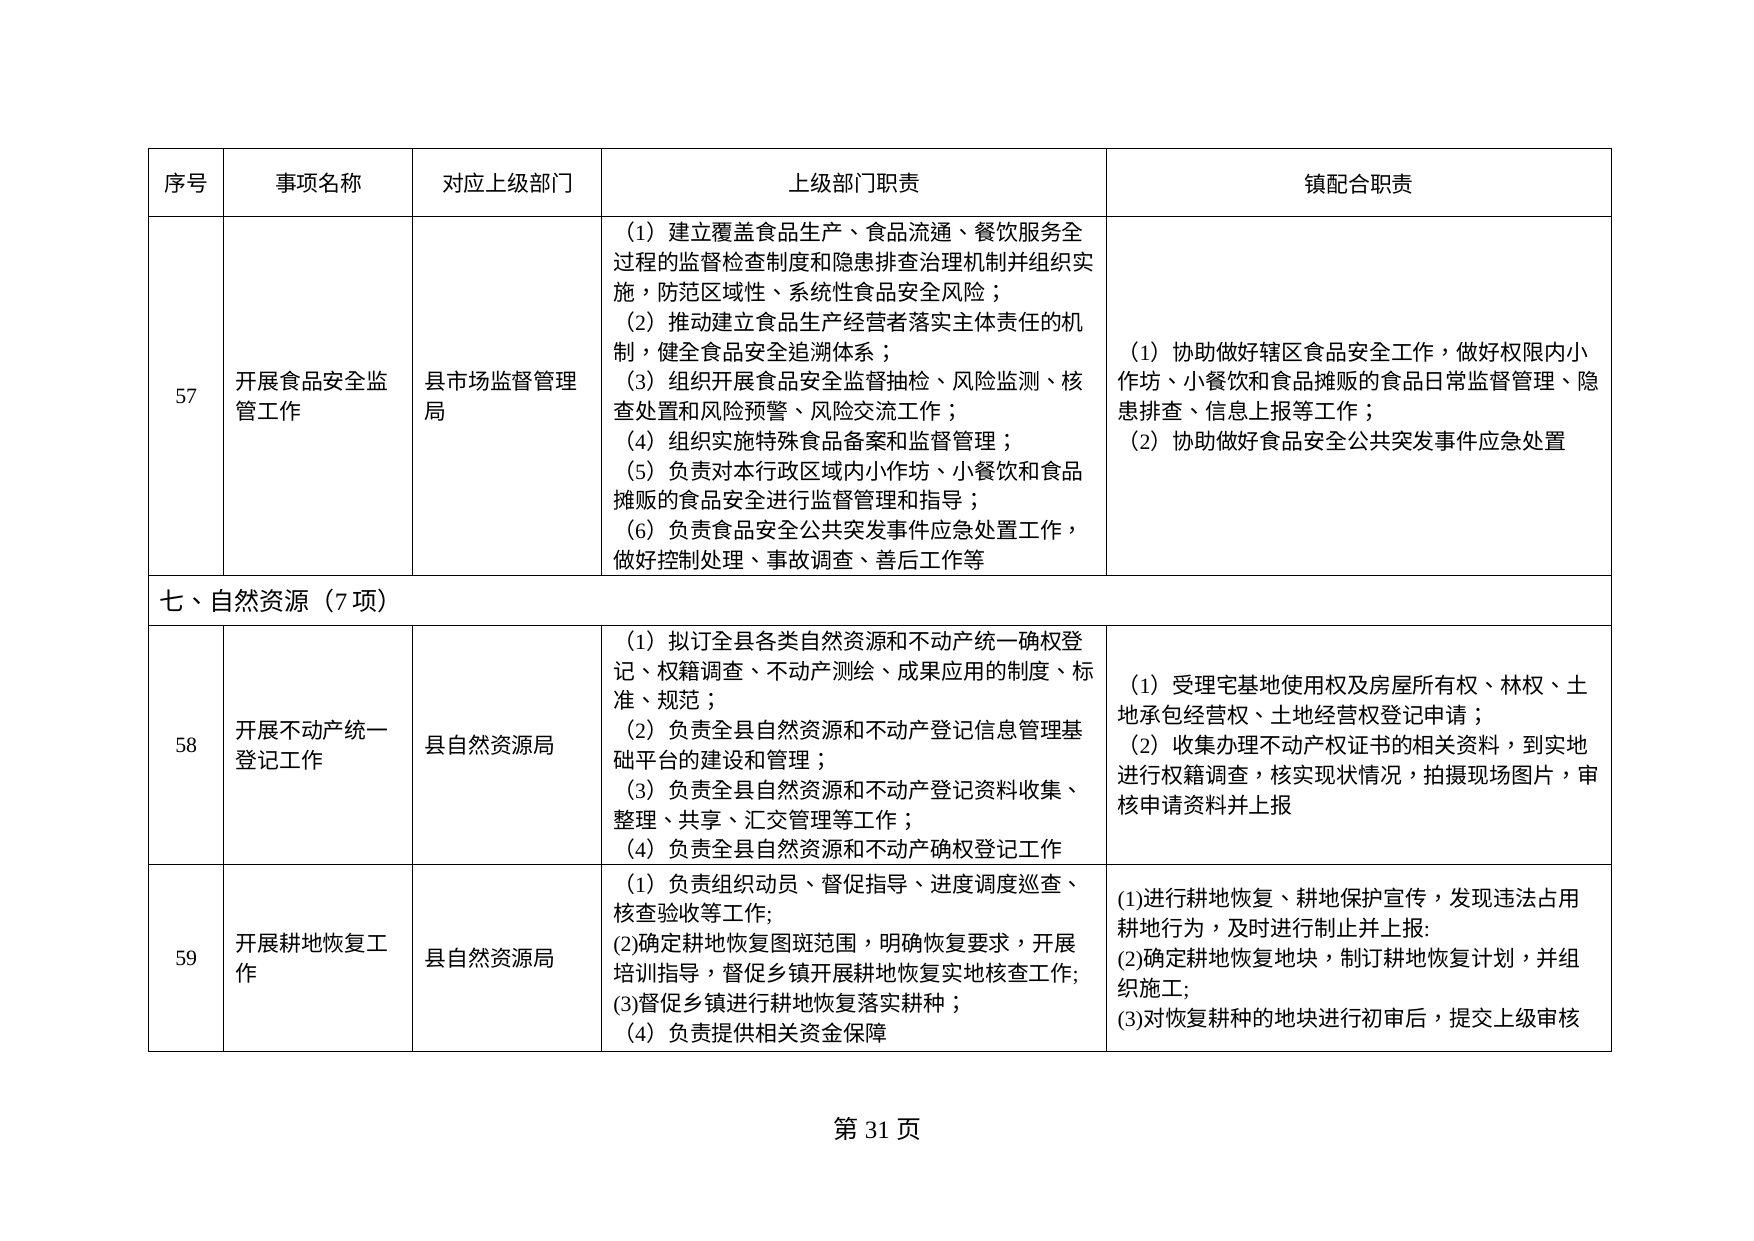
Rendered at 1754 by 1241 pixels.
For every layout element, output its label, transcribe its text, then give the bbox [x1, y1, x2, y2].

table_header 事项名称 [224, 149, 412, 216]
table_cell （1）协助做好辖区食品安全工作，做好权限内小作坊、小餐饮和食品摊贩的食品日常监督管理、隐患排查、信息上报等工作； （2）协助做好食品安全公共突发事件应急处置 [1107, 217, 1611, 575]
table_cell 58 [149, 626, 223, 864]
table_cell 县自然资源局 [413, 626, 601, 864]
table_cell 七、自然资源（7项） [149, 576, 1611, 625]
table_cell (1)进行耕地恢复、耕地保护宣传，发现违法占用耕地行为，及时进行制止并上报: (2)确定耕地恢复地块，制订耕地恢复计划，并组织施工; (3)对恢复耕种的地块进行初审后，提交上级审核 [1107, 865, 1611, 1051]
table_cell 开展不动产统一登记工作 [224, 626, 412, 864]
table_cell 59 [149, 865, 223, 1051]
table_cell 57 [149, 217, 223, 575]
table_cell 县市场监督管理局 [413, 217, 601, 575]
table_header 镇配合职责 [1107, 149, 1611, 216]
table_cell 县自然资源局 [413, 865, 601, 1051]
table_cell （1）负责组织动员、督促指导、进度调度巡查、核查验收等工作; (2)确定耕地恢复图斑范围，明确恢复要求，开展培训指导，督促乡镇开展耕地恢复实地核查工作; (3)督促乡镇进行耕地恢复落实耕种； （4）负责提供相关资金保障 [602, 865, 1106, 1051]
table_cell （1）建立覆盖食品生产、食品流通、餐饮服务全过程的监督检查制度和隐患排查治理机制并组织实施，防范区域性、系统性食品安全风险； （2）推动建立食品生产经营者落实主体责任的机制，健全食品安全追溯体系； （3）组织开展食品安全监督抽检、风险监测、核查处置和风险预警、风险交流工作； （4）组织实施特殊食品备案和监督管理； （5）负责对本行政区域内小作坊、小餐饮和食品摊贩的食品安全进行监督管理和指导； （6）负责食品安全公共突发事件应急处置工作，做好控制处理、事故调查、善后工作等 [602, 217, 1106, 575]
table_header 上级部门职责 [602, 149, 1106, 216]
table_cell 开展食品安全监管工作 [224, 217, 412, 575]
table_cell 开展耕地恢复工作 [224, 865, 412, 1051]
table_header 序号 [149, 149, 223, 216]
table_cell （1）拟订全县各类自然资源和不动产统一确权登记、权籍调查、不动产测绘、成果应用的制度、标准、规范； （2）负责全县自然资源和不动产登记信息管理基础平台的建设和管理； （3）负责全县自然资源和不动产登记资料收集、整理、共享、汇交管理等工作； （4）负责全县自然资源和不动产确权登记工作 [602, 626, 1106, 864]
table_header 对应上级部门 [413, 149, 601, 216]
table_cell （1）受理宅基地使用权及房屋所有权、林权、土地承包经营权、土地经营权登记申请； （2）收集办理不动产权证书的相关资料，到实地进行权籍调查，核实现状情况，拍摄现场图片，审核申请资料并上报 [1107, 626, 1611, 864]
